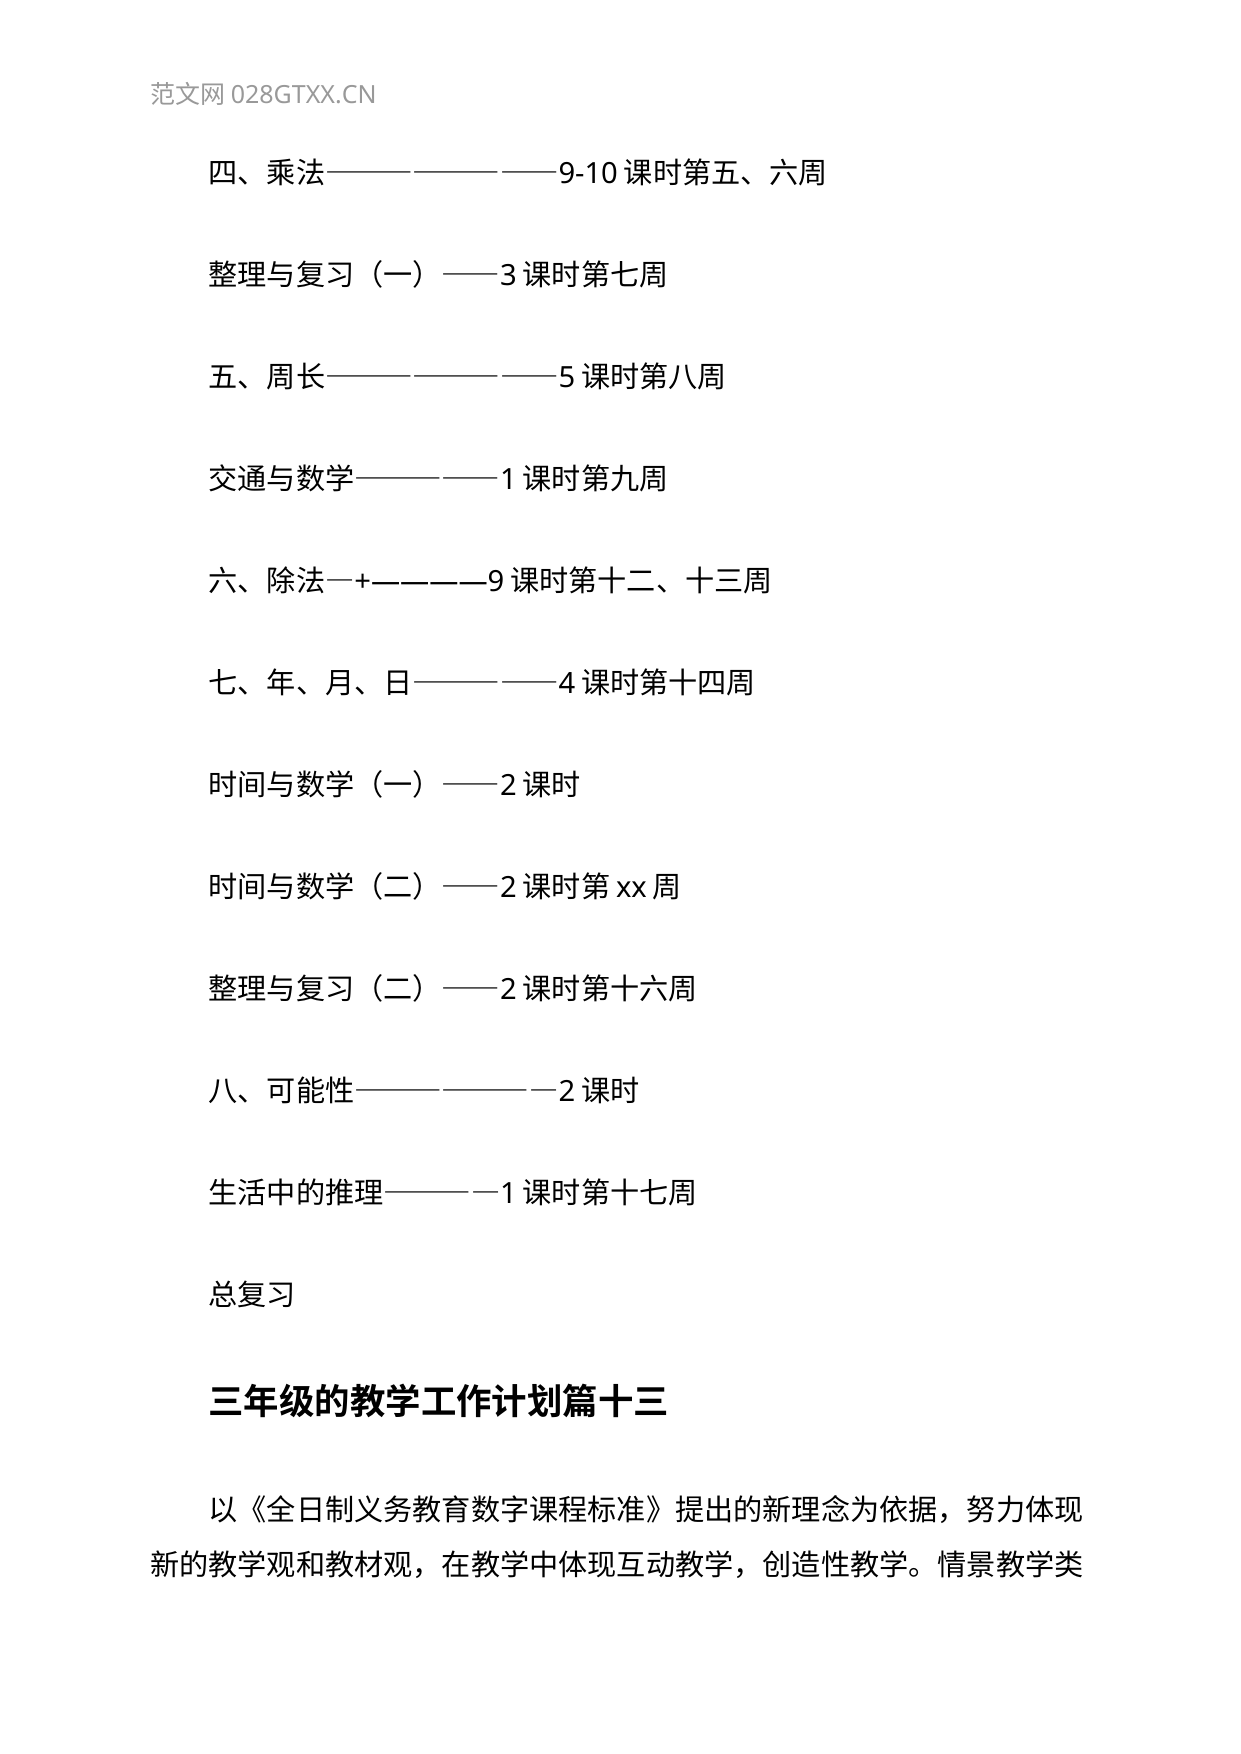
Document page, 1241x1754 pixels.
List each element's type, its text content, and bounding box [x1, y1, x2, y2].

text 总复习 [150, 1272, 1090, 1314]
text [150, 1487, 1090, 1584]
text 五、周长————————5课时第八周 [150, 354, 1090, 396]
text 时间与数学（一）——2课时 [150, 762, 1090, 804]
text 八、可能性———————2课时 [150, 1068, 1090, 1110]
text 整理与复习（一）——3课时第七周 [150, 252, 1090, 294]
text 交通与数学—————1课时第九周 [150, 456, 1090, 498]
text 七、年、月、日—————4课时第十四周 [150, 660, 1090, 702]
text 三年级的教学工作计划篇十三 [150, 1373, 1090, 1425]
text 四、乘法————————9-10课时第五、六周 [150, 150, 1090, 192]
text 整理与复习（二）——2课时第十六周 [150, 966, 1090, 1008]
text 时间与数学（二）——2课时第xx周 [150, 864, 1090, 906]
text 生活中的推理————1课时第十七周 [150, 1170, 1090, 1212]
text 六、除法—+————9课时第十二、十三周 [150, 558, 1090, 600]
